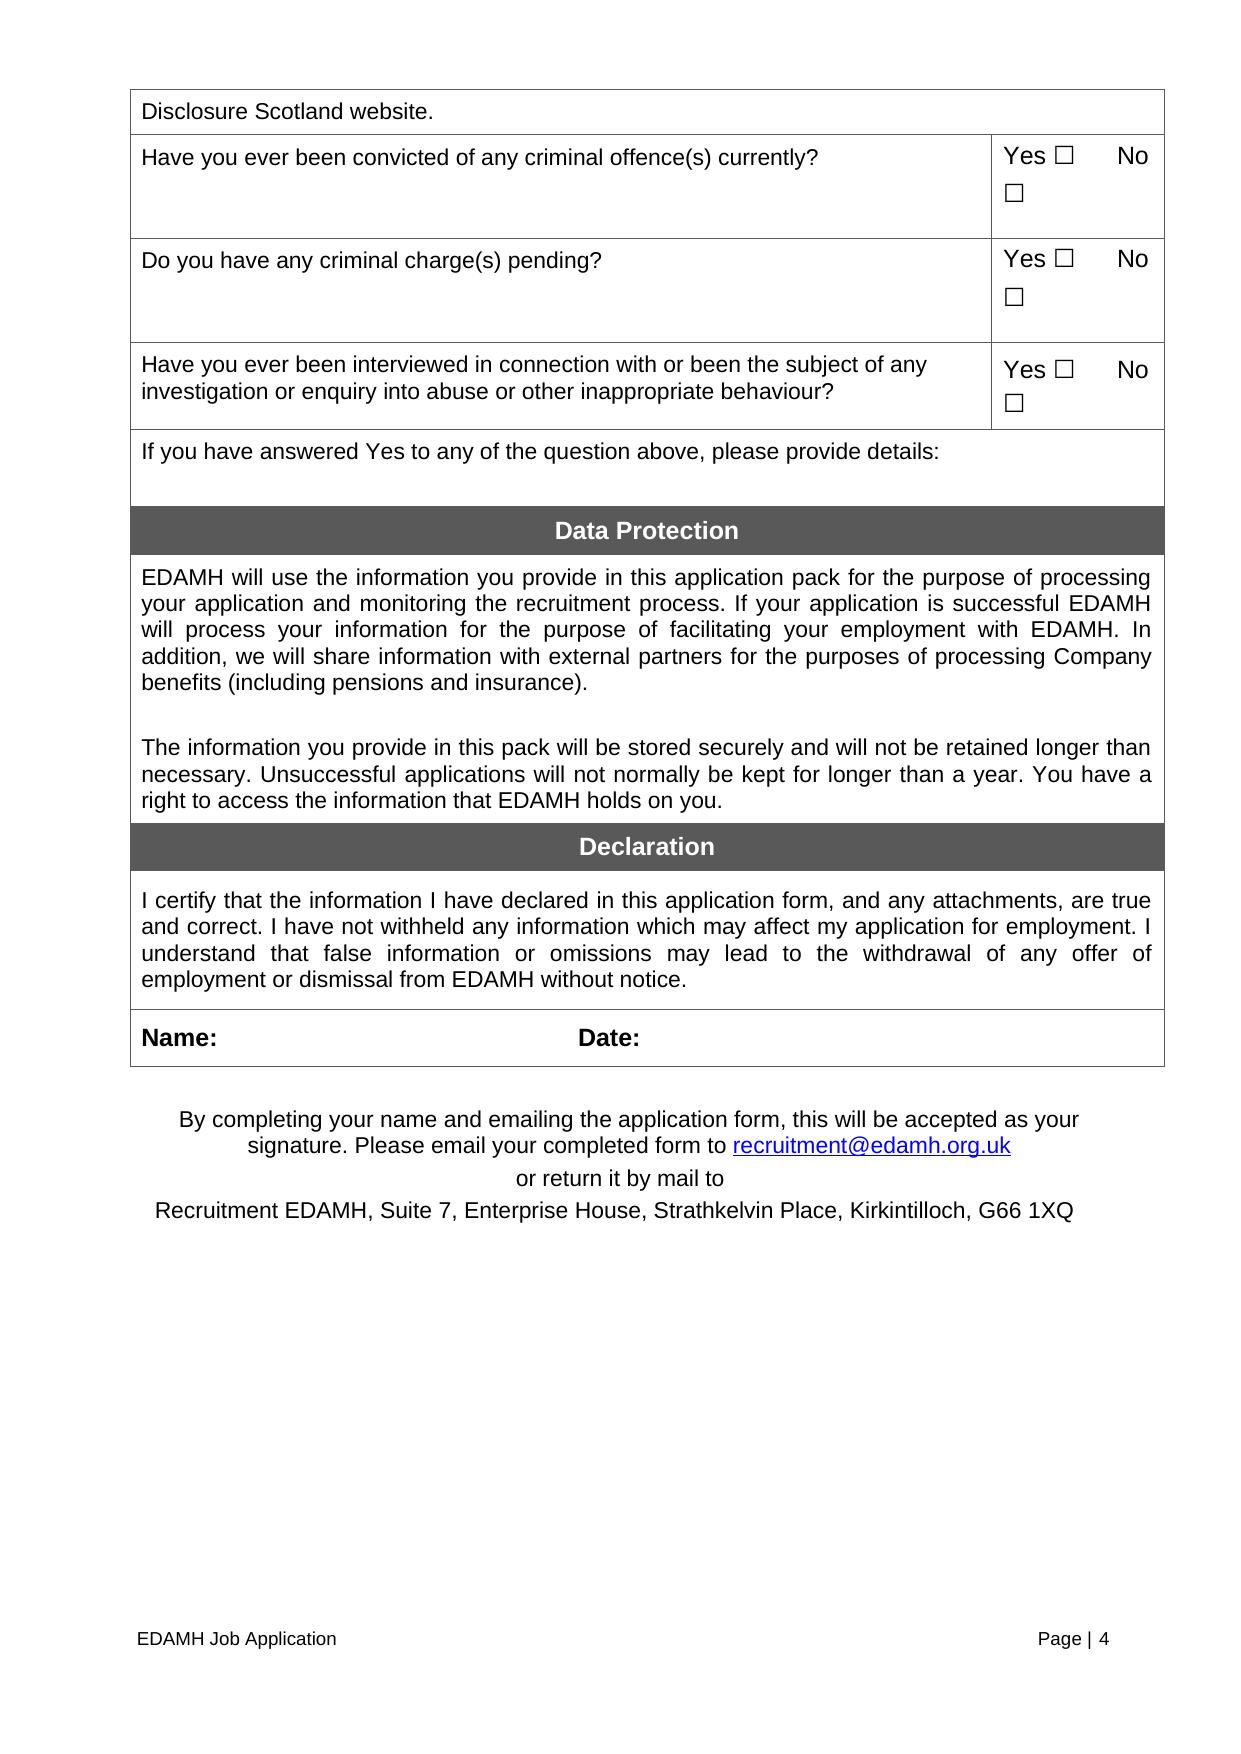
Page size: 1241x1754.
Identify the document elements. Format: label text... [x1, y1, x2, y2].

table_cell Yes No [992, 239, 1164, 342]
table_cell Data Protection [131, 508, 1164, 554]
table_cell EDAMH will use the information you provide in this application pack for the purpose of processing your application and monitoring the recruitment process. If your application is successful EDAMH will process your information for the purpose of facilitating your employment with EDAMH. In addition, we will share information with external partners for the purposes of processing Company benefits (including pensions and insurance). The information you provide in this pack will be stored securely and will not be retained longer than necessary. Unsuccessful applications will not normally be kept for longer than a year. You have a right to access the information that EDAMH holds on you. [131, 555, 1164, 822]
text Recruitment EDAMH, Suite 7, Enterprise House, Strathkelvin Place, Kirkintilloch, G66 1XQ [75, 1197, 1094, 1223]
table_cell Declaration [131, 824, 1164, 870]
text or return it by mail to [75, 1164, 1165, 1191]
table_cell Do you have any criminal charge(s) pending? [131, 239, 991, 342]
table_cell Yes No [992, 343, 1164, 428]
table_cell If you have answered Yes to any of the question above, please provide details: [131, 430, 1164, 506]
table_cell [131, 90, 1164, 134]
table_cell I certify that the information I have declared in this application form, and any attachments, are true and correct. I have not withheld any information which may affect my application for employment. I understand that false information or omissions may lead to the withdrawal of any offer of employment or dismissal from EDAMH without notice. [131, 871, 1164, 1009]
table_cell Name: Date: [131, 1010, 1164, 1066]
text By completing your name and emailing the application form, this will be accepted as your signature. Please email your completed form to recruitment@edamh.org.uk [149, 1106, 1109, 1158]
table_cell Have you ever been interviewed in connection with or been the subject of any investigation or enquiry into abuse or other inappropriate behaviour? [131, 343, 991, 428]
table_cell Yes No [992, 135, 1164, 238]
table_cell Have you ever been convicted of any criminal offence(s) currently? [131, 135, 991, 238]
